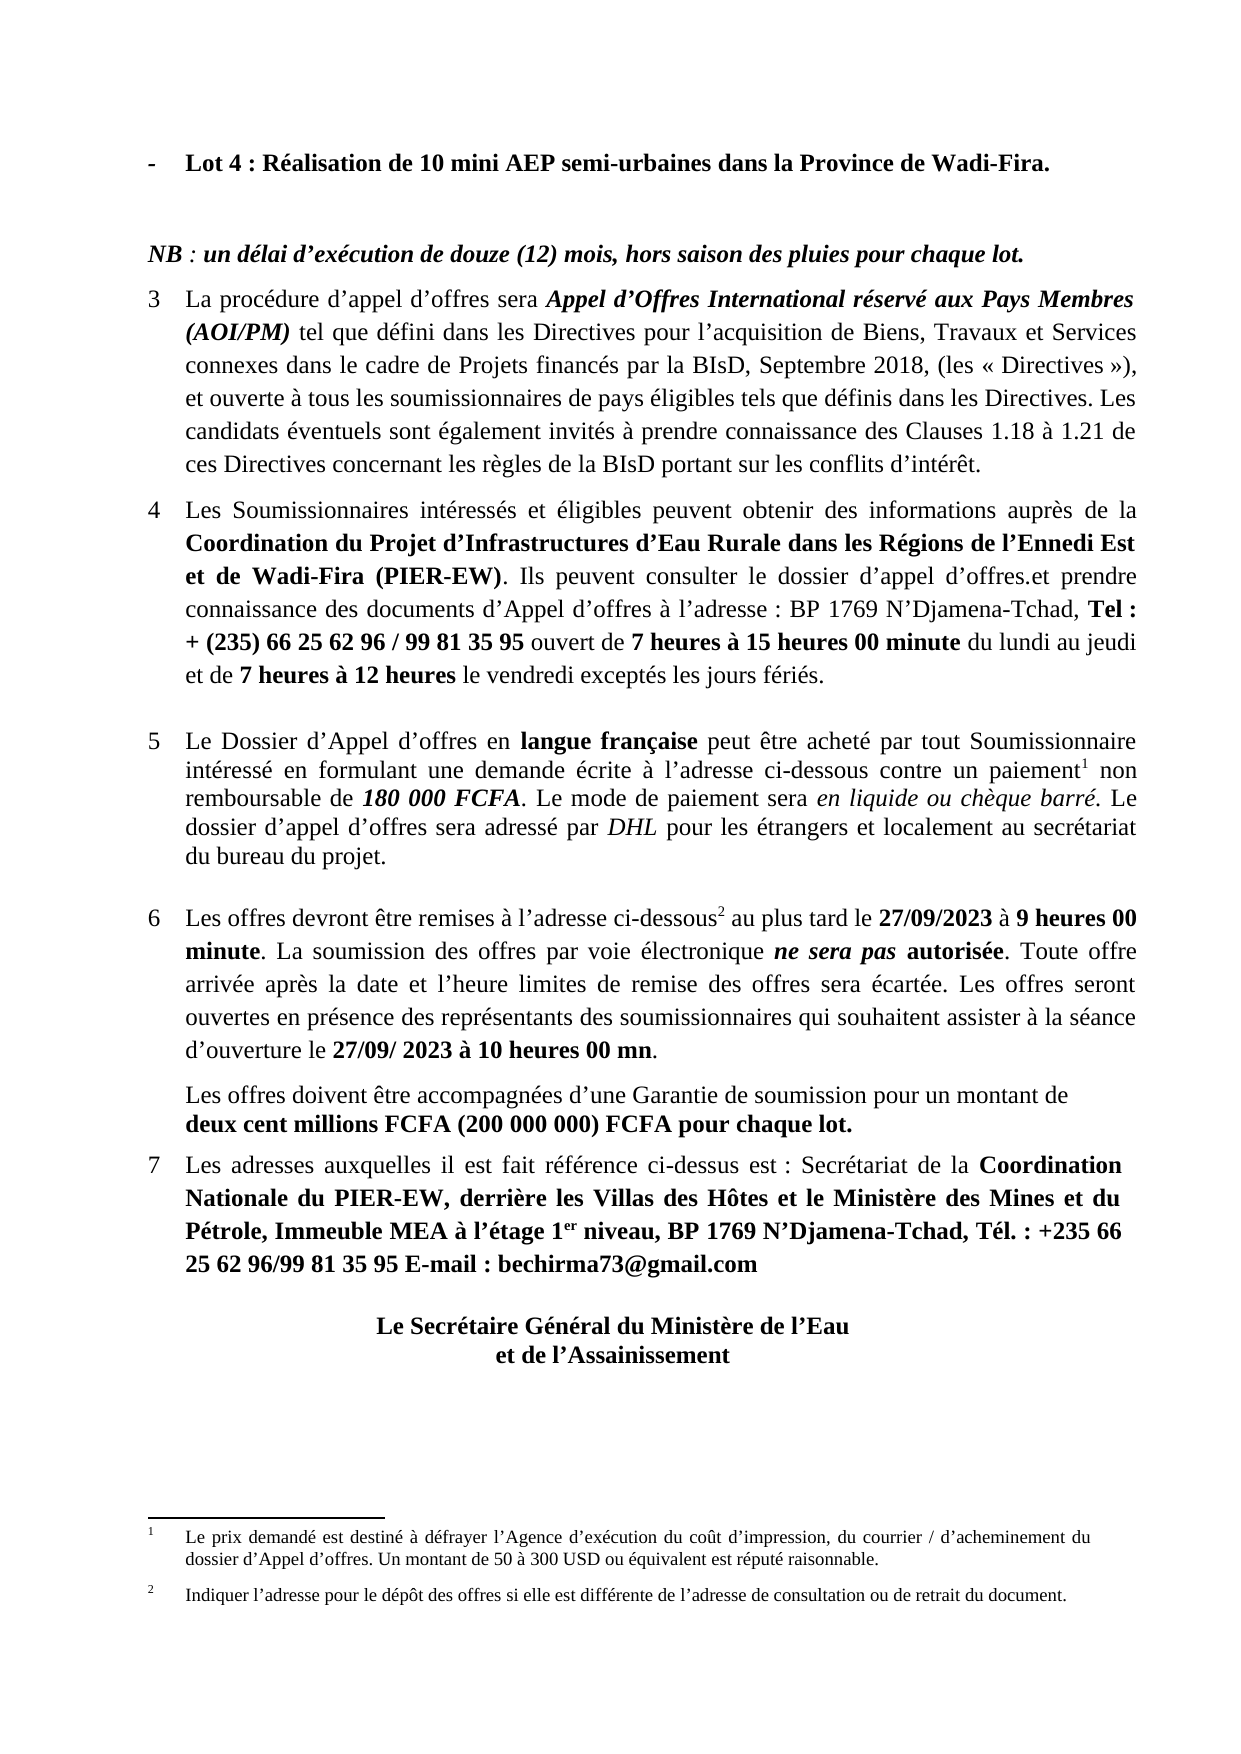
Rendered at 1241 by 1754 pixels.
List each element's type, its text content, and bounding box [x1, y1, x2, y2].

list Les Soumissionnaires intéressés et éligibles peuvent obtenir des informations auprès de la Coordination du Projet d’Infrastructures d’Eau Rurale dans les Régions de l’Ennedi Est et de Wadi-Fira (PIER-EW). Ils peuvent consulter le dossier d’appel d’offres.et prendre connaissance des documents d’Appel d’offres à l’adresse : BP 1769 N’Djamena-Tchad, Tel : + (235) 66 25 62 96 / 99 81 35 95 ouvert de 7 heures à 15 heures 00 minute du lundi au jeudi et de 7 heures à 12 heures le vendredi exceptés les jours fériés. [148, 495, 1137, 689]
list Le Dossier d’Appel d’offres en langue française peut être acheté par tout Soumissionnaire intéressé en formulant une demande écrite à l’adresse ci-dessous contre un paiement non remboursable de 180 000 FCFA. Le mode de paiement sera en liquide ou chèque barré. Le dossier d’appel d’offres sera adressé par DHL pour les étrangers et localement au secrétariat du bureau du projet. [148, 726, 1137, 870]
text NB : un délai d’exécution de douze (12) mois, hors saison des pluies pour chaque lot. [148, 239, 1137, 267]
text et de l’Assainissement [103, 1340, 1122, 1369]
text Les offres doivent être accompagnées d’une Garantie de soumission pour un montant de deux cent millions FCFA (200 000 000) FCFA pour chaque lot. [185, 1080, 1093, 1138]
text Le Secrétaire Général du Ministère de l’Eau [103, 1311, 1122, 1340]
list Les offres devront être remises à l’adresse ci-dessous au plus tard le 27/09/2023 à 9 heures 00 minute. La soumission des offres par voie électronique ne sera pas autorisée. Toute offre arrivée après la date et l’heure limites de remise des offres sera écartée. Les offres seront ouvertes en présence des représentants des soumissionnaires qui souhaitent assister à la séance d’ouverture le 27/09/ 2023 à 10 heures 00 mn. [148, 903, 1137, 1063]
list Les adresses auxquelles il est fait référence ci-dessus est : Secrétariat de la Coordination Nationale du PIER-EW, derrière les Villas des Hôtes et le Ministère des Mines et du Pétrole, Immeuble MEA à l’étage 1er niveau, BP 1769 N’Djamena-Tchad, Tél. : +235 66 25 62 96/99 81 35 95 E-mail : bechirma73@gmail.com [148, 1150, 1122, 1278]
list La procédure d’appel d’offres sera Appel d’Offres International réservé aux Pays Membres (AOI/PM) tel que défini dans les Directives pour l’acquisition de Biens, Travaux et Services connexes dans le cadre de Projets financés par la BIsD, Septembre 2018, (les « Directives »), et ouverte à tous les soumissionnaires de pays éligibles tels que définis dans les Directives. Les candidats éventuels sont également invités à prendre connaissance des Clauses 1.18 à 1.21 de ces Directives concernant les règles de la BIsD portant sur les conflits d’intérêt. [148, 284, 1137, 478]
list Lot 4 : Réalisation de 10 mini AEP semi-urbaines dans la Province de Wadi-Fira. [148, 148, 1137, 176]
